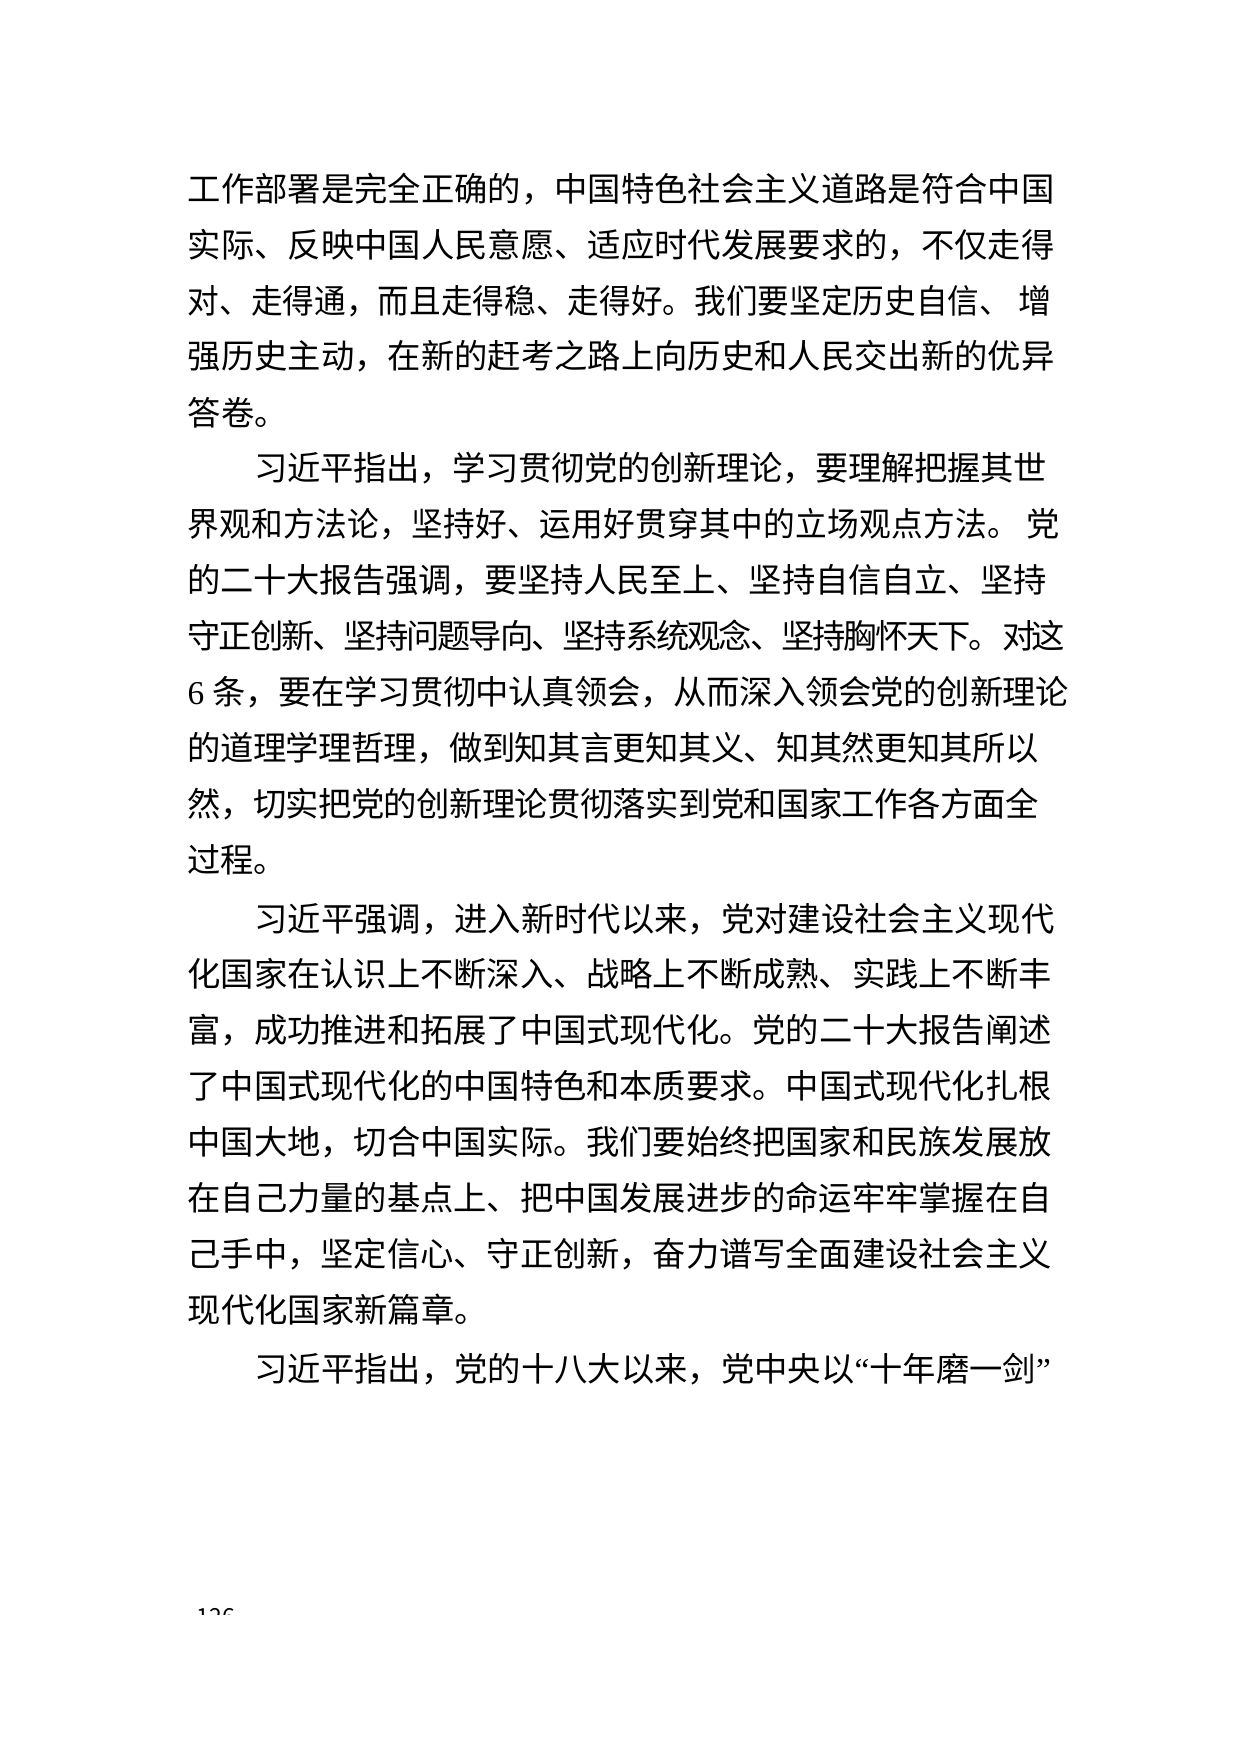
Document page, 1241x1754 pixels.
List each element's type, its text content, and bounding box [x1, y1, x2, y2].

text 习近平指出，党的十八大以来，党中央以“十年磨一剑” [254, 1340, 1098, 1392]
text 化国家在认识上不断深入、战略上不断成熟、实践上不断丰富，成功推进和拓展了中国式现代化。党的二十大报告阐述了中国式现代化的中国特色和本质要求。中国式现代化扎根中国大地，切合中国实际。我们要始终把国家和民族发展放在自己力量的基点上、把中国发展进步的命运牢牢掌握在自己手中，坚定信心、守正创新，奋力谱写全面建设社会主义现代化国家新篇章。 [187, 948, 1053, 1332]
text 工作部署是完全正确的，中国特色社会主义道路是符合中国实际、反映中国人民意愿、适应时代发展要求的，不仅走得对、走得通，而且走得稳、走得好。我们要坚定历史自信、 增强历史主动，在新的赶考之路上向历史和人民交出新的优异答卷。 [187, 162, 1069, 434]
text 习近平强调，进入新时代以来，党对建设社会主义现代 [254, 890, 1098, 941]
text 习近平指出，学习贯彻党的创新理论，要理解把握其世界观和方法论，坚持好、运用好贯穿其中的立场观点方法。 党的二十大报告强调，要坚持人民至上、坚持自信自立、坚持守正创新、坚持问题导向、坚持系统观念、坚持胸怀天下。对这 6 条，要在学习贯彻中认真领会，从而深入领会党的创新理论的道理学理哲理，做到知其言更知其义、知其然更知其所以然，切实把党的创新理论贯彻落实到党和国家工作各方面全过程。 [187, 442, 1069, 882]
